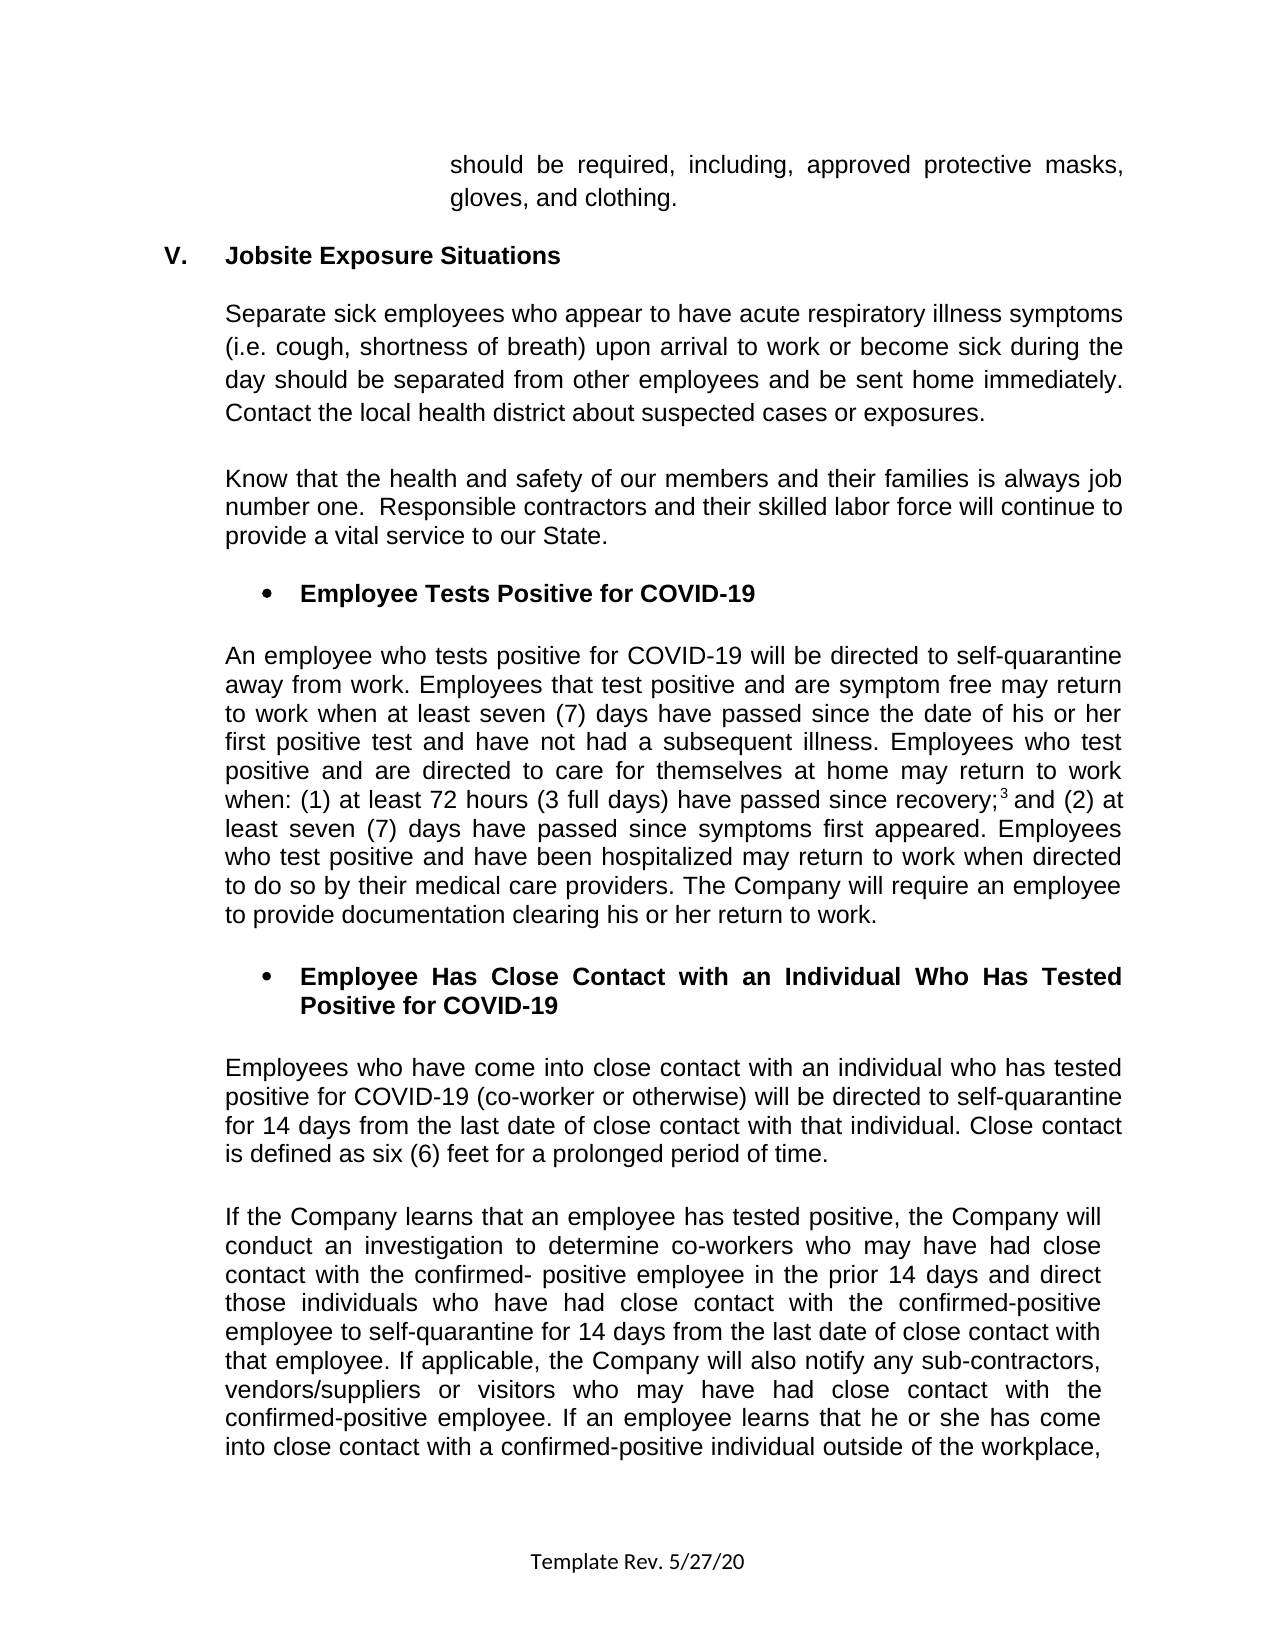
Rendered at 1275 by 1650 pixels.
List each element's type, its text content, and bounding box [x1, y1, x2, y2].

list Know that the health and safety of our members and their families is always job number one. Responsible contractors and their skilled labor force will continue to provide a vital service to our State. [225, 464, 1125, 550]
list Jobsite Exposure Situations [187, 241, 821, 270]
list Separate sick employees who appear to have acute respiratory illness symptoms (i.e. cough, shortness of breath) upon arrival to work or become sick during the day should be separated from other employees and be sent home immediately. Contact the local health district about suspected cases or exposures. [225, 298, 1125, 426]
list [412, 150, 1125, 212]
list Employee Tests Positive for COVID-19 [262, 579, 1125, 607]
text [225, 1202, 1103, 1461]
text Employees who have come into close contact with an individual who has tested positive for COVID-19 (co-worker or otherwise) will be directed to self-quarantine for 14 days from the last date of close contact with that individual. Close contact is defined as six (6) feet for a prolonged period of time. [225, 1053, 1123, 1168]
text An employee who tests positive for COVID-19 will be directed to self-quarantine away from work. Employees that test positive and are symptom free may return to work when at least seven (7) days have passed since the date of his or her first positive test and have not had a subsequent illness. Employees who test positive and are directed to care for themselves at home may return to work when: (1) at least 72 hours (3 full days) have passed since recovery;3 and (2) at least seven (7) days have passed since symptoms first appeared. Employees who test positive and have been hospitalized may return to work when directed to do so by their medical care providers. The Company will require an employee to provide documentation clearing his or her return to work. [225, 641, 1123, 928]
list Employee Has Close Contact with an Individual Who Has Tested Positive for COVID-19 [262, 962, 1123, 1020]
